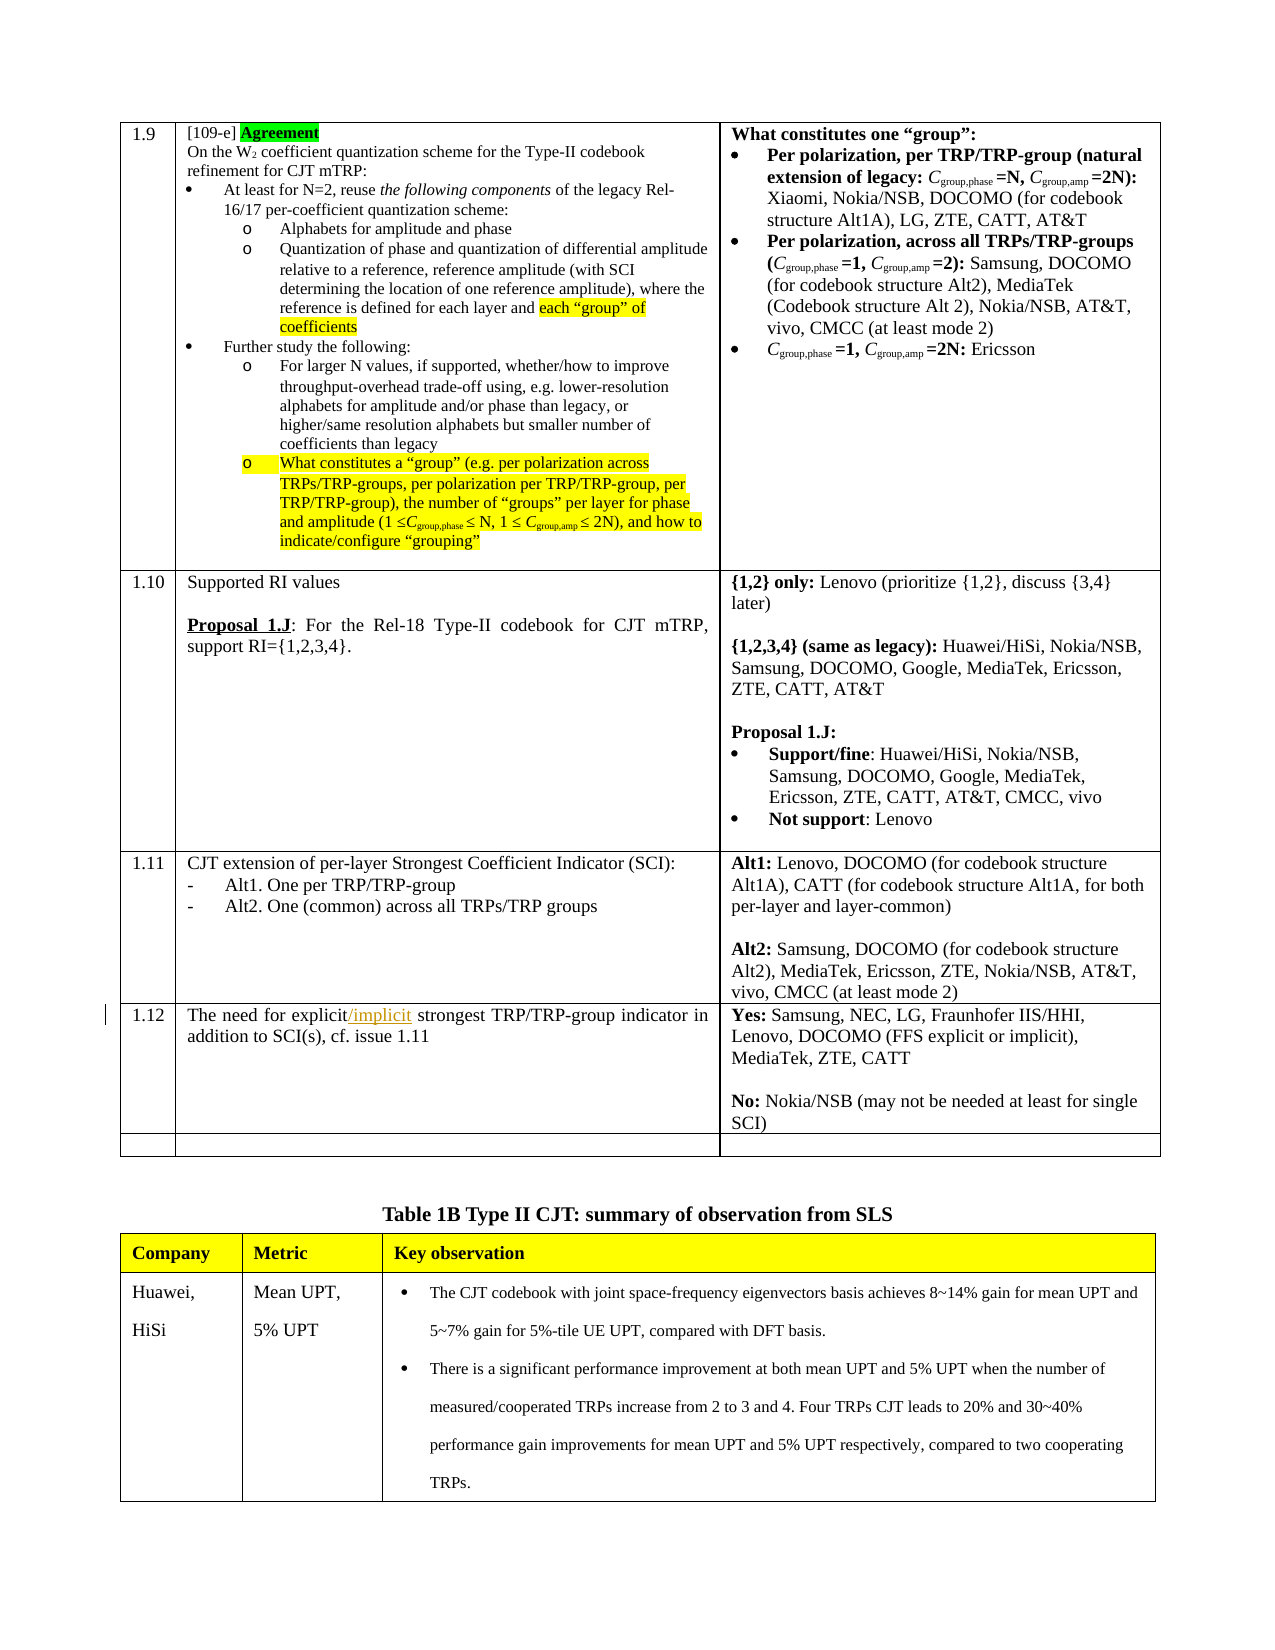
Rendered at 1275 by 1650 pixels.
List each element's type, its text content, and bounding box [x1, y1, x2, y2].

table_cell [176, 1134, 719, 1156]
table_cell Huawei, HiSi [121, 1273, 242, 1501]
table_cell The need for explicit strongest TRP/TRP-group indicator in addition to SCI(s), cf. issue 1.11 [176, 1004, 719, 1133]
table_header Company [121, 1234, 242, 1272]
table_cell 1.10 [121, 571, 175, 851]
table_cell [383, 1273, 1155, 1501]
table_cell Alt1: Lenovo, DOCOMO (for codebook structure Alt1A), CATT (for codebook structure Alt1A, for both per-layer and layer-common) Alt2: Samsung, DOCOMO (for codebook structure Alt2), MediaTek, Ericsson, ZTE, Nokia/NSB, AT&T, vivo, CMCC (at least mode 2) [721, 852, 1160, 1003]
table_cell 1.12 [121, 1004, 175, 1133]
table_cell [721, 1134, 1160, 1156]
text Table 1B Type II CJT: summary of observation from SLS [120, 1195, 1155, 1233]
table_cell [109-e] Agreement On the W2 coefficient quantization scheme for the Type-II codebook refinement for CJT mTRP: At least for N=2, reuse the following components of the legacy Rel-16/17 per-coefficient quantization scheme: Alphabets for amplitude and phase Quantization of phase and quantization of differential amplitude relative to a reference, reference amplitude (with SCI determining the location of one reference amplitude), where the reference is defined for each layer and each “group” of coefficients Further study the following: For larger N values, if supported, whether/how to improve throughput-overhead trade-off using, e.g. lower-resolution alphabets for amplitude and/or phase than legacy, or higher/same resolution alphabets but smaller number of coefficients than legacy What constitutes a “group” (e.g. per polarization across TRPs/TRP-groups, per polarization per TRP/TRP-group, per TRP/TRP-group), the number of “groups” per layer for phase and amplitude (1 ≤Cgroup,phase ≤ N, 1 ≤ Cgroup,amp ≤ 2N), and how to indicate/configure “grouping” [176, 123, 719, 569]
table_header Key observation [383, 1234, 1155, 1272]
table_cell {1,2} only: Lenovo (prioritize {1,2}, discuss {3,4} later) {1,2,3,4} (same as legacy): Huawei/HiSi, Nokia/NSB, Samsung, DOCOMO, Google, MediaTek, Ericsson, ZTE, CATT, AT&T Proposal 1.J: Support/fine: Huawei/HiSi, Nokia/NSB, Samsung, DOCOMO, Google, MediaTek, Ericsson, ZTE, CATT, AT&T, CMCC, vivo Not support: Lenovo [721, 571, 1160, 851]
table_cell 1.11 [121, 852, 175, 1003]
table_cell What constitutes one “group”: Per polarization, per TRP/TRP-group (natural extension of legacy: Cgroup,phase =N, Cgroup,amp =2N): Xiaomi, Nokia/NSB, DOCOMO (for codebook structure Alt1A), LG, ZTE, CATT, AT&T Per polarization, across all TRPs/TRP-groups (Cgroup,phase =1, Cgroup,amp =2): Samsung, DOCOMO (for codebook structure Alt2), MediaTek (Codebook structure Alt 2), Nokia/NSB, AT&T, vivo, CMCC (at least mode 2) Cgroup,phase =1, Cgroup,amp =2N: Ericsson [721, 123, 1160, 569]
table_cell 1.9 [121, 123, 175, 569]
table_cell CJT extension of per-layer Strongest Coefficient Indicator (SCI): Alt1. One per TRP/TRP-group Alt2. One (common) across all TRPs/TRP groups [176, 852, 719, 1003]
table_cell Supported RI values Proposal 1.J: For the Rel-18 Type-II codebook for CJT mTRP, support RI={1,2,3,4}. [176, 571, 719, 851]
table_cell Yes: Samsung, NEC, LG, Fraunhofer IIS/HHI, Lenovo, DOCOMO (FFS explicit or implicit), MediaTek, ZTE, CATT No: Nokia/NSB (may not be needed at least for single SCI) [721, 1004, 1160, 1133]
table_cell [121, 1134, 175, 1156]
table_cell Mean UPT, 5% UPT [243, 1273, 382, 1501]
table_header Metric [243, 1234, 382, 1272]
